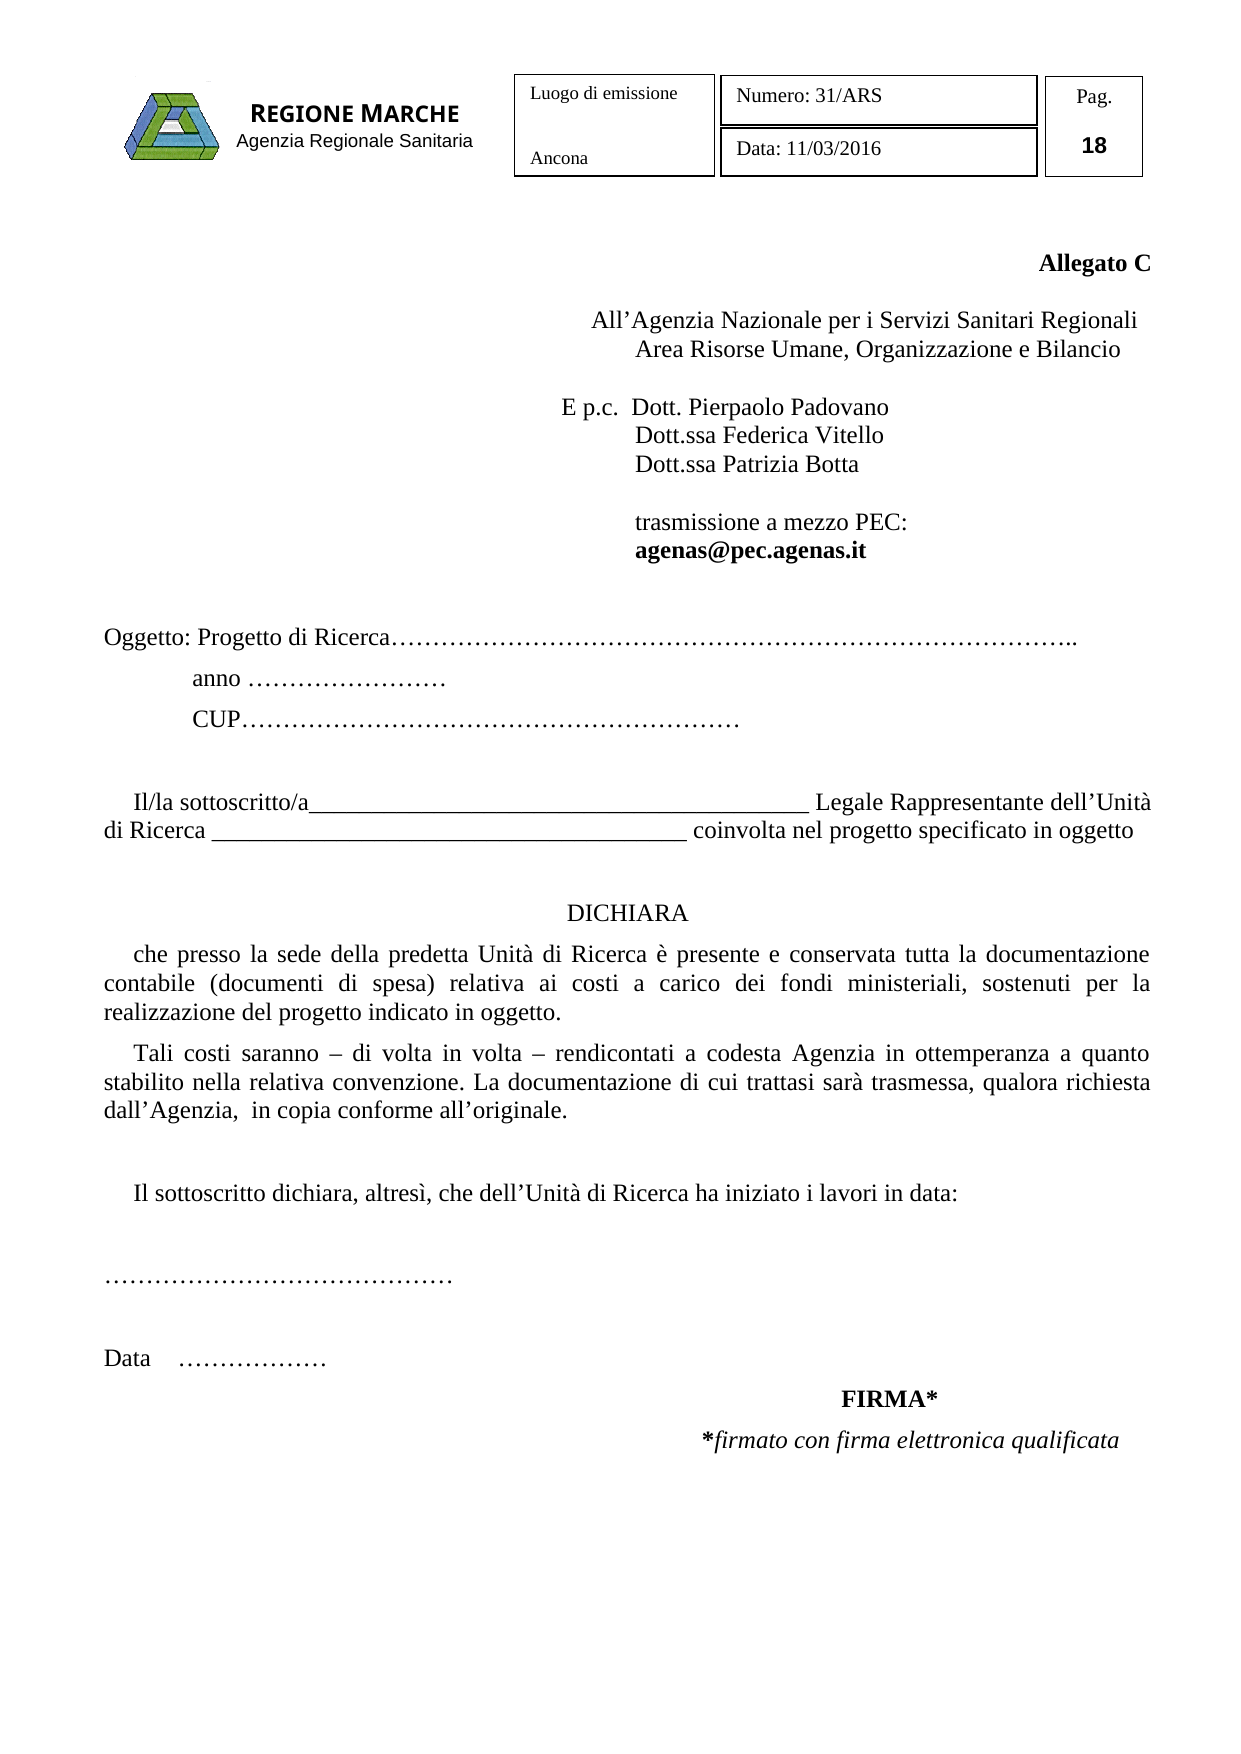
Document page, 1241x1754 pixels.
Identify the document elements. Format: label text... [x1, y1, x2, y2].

text …………………………………… [103, 1260, 1152, 1289]
text DICHIARA [103, 898, 1152, 927]
text Area Risorse Umane, Organizzazione e Bilancio [635, 334, 1152, 363]
text *firmato con firma elettronica qualificata [103, 1425, 1152, 1454]
text agenas@pec.agenas.it [635, 535, 1152, 564]
text anno …………………… [177, 663, 1152, 692]
text Oggetto: Progetto di Ricerca……………………………………………………………………….. [103, 622, 1152, 650]
text Dott.ssa Patrizia Botta [561, 449, 1152, 478]
text Il sottoscritto dichiara, altresì, che dell’Unità di Ricerca ha iniziato i lavori in data: [103, 1178, 1152, 1207]
picture [116, 75, 220, 174]
text FIRMA* [767, 1384, 1152, 1413]
text Data ……………… [103, 1343, 1152, 1372]
text Allegato C [103, 248, 1152, 277]
text All’Agenzia Nazionale per i Servizi Sanitari Regionali [591, 305, 1152, 334]
text che presso la sede della predetta Unità di Ricerca è presente e conservata tutta la documentazione contabile (documenti di spesa) relativa ai costi a carico dei fondi ministeriali, sostenuti per la realizzazione del progetto indicato in oggetto. [103, 939, 1152, 1025]
text E p.c. Dott. Pierpaolo Padovano [561, 392, 1152, 420]
text Tali costi saranno – di volta in volta – rendicontati a codesta Agenzia in ottemperanza a quanto stabilito nella relativa convenzione. La documentazione di cui trattasi sarà trasmessa, qualora richiesta dall’Agenzia, in copia conforme all’originale. [103, 1038, 1152, 1124]
text CUP…………………………………………………… [103, 704, 1152, 733]
text Il/la sottoscritto/a________________________________________ Legale Rappresentante dell’Unità di Ricerca ______________________________________ coinvolta nel progetto specificato in oggetto [103, 787, 1152, 844]
text trasmissione a mezzo PEC: [635, 507, 1152, 535]
text Dott.ssa Federica Vitello [561, 420, 1152, 449]
